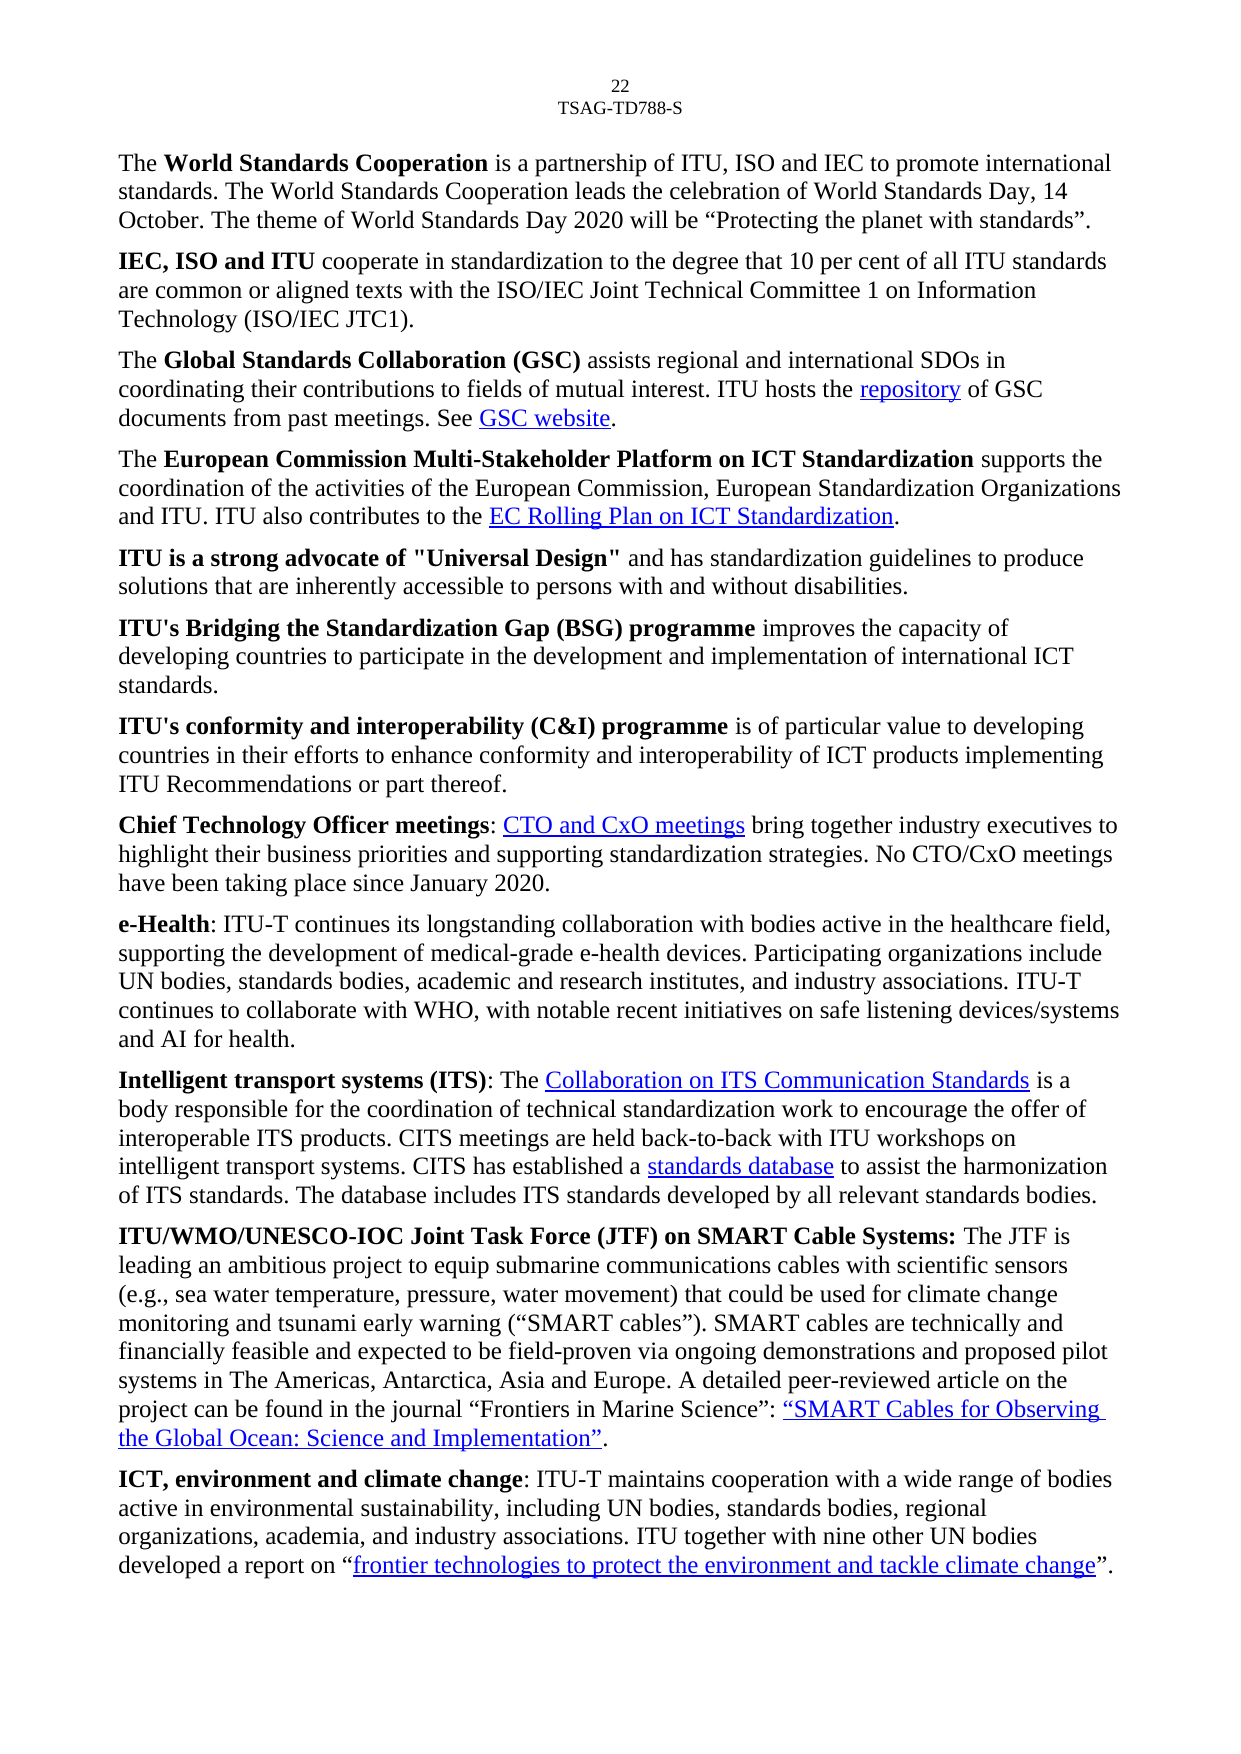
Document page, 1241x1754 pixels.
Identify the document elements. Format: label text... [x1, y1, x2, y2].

text The Global Standards Collaboration (GSC) assists regional and international SDOs in coordinating their contributions to fields of mutual interest. ITU hosts the repository of GSC documents from past meetings. See GSC website. [118, 345, 1122, 431]
text The European Commission Multi-Stakeholder Platform on ICT Standardization supports the coordination of the activities of the European Commission, European Standardization Organizations and ITU. ITU also contributes to the EC Rolling Plan on ICT Standardization. [118, 444, 1122, 530]
text ITU's conformity and interoperability (C&I) programme is of particular value to developing countries in their efforts to enhance conformity and interoperability of ICT products implementing ITU Recommendations or part thereof. [118, 711, 1122, 798]
text e-Health: ITU-T continues its longstanding collaboration with bodies active in the healthcare field, supporting the development of medical-grade e-health devices. Participating organizations include UN bodies, standards bodies, academic and research institutes, and industry associations. ITU-T continues to collaborate with WHO, with notable recent initiatives on safe listening devices/systems and AI for health. [118, 909, 1122, 1053]
text IEC, ISO and ITU cooperate in standardization to the degree that 10 per cent of all ITU standards are common or aligned texts with the ISO/IEC Joint Technical Committee 1 on Information Technology (ISO/IEC JTC1). [118, 246, 1122, 333]
text The World Standards Cooperation is a partnership of ITU, ISO and IEC to promote international standards. The World Standards Cooperation leads the celebration of World Standards Day, 14 October. The theme of World Standards Day 2020 will be “Protecting the planet with standards”. [118, 148, 1122, 234]
text ITU is a strong advocate of "Universal Design" and has standardization guidelines to produce solutions that are inherently accessible to persons with and without disabilities. [118, 543, 1122, 600]
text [118, 1464, 1122, 1579]
text ITU's Bridging the Standardization Gap (BSG) programme improves the capacity of developing countries to participate in the development and implementation of international ICT standards. [118, 613, 1122, 699]
text ITU/WMO/UNESCO-IOC Joint Task Force (JTF) on SMART Cable Systems: The JTF is leading an ambitious project to equip submarine communications cables with scientific sensors (e.g., sea water temperature, pressure, water movement) that could be used for climate change monitoring and tsunami early warning (“SMART cables”). SMART cables are technically and financially feasible and expected to be field-proven via ongoing demonstrations and proposed pilot systems in The Americas, Antarctica, Asia and Europe. A detailed peer-reviewed article on the project can be found in the journal “Frontiers in Marine Science”: “SMART Cables for Observing the Global Ocean: Science and Implementation”. [118, 1221, 1122, 1451]
text Chief Technology Officer meetings: CTO and CxO meetings bring together industry executives to highlight their business priorities and supporting standardization strategies. No CTO/CxO meetings have been taking place since January 2020. [118, 810, 1122, 896]
text Intelligent transport systems (ITS): The Collaboration on ITS Communication Standards is a body responsible for the coordination of technical standardization work to encourage the offer of interoperable ITS products. CITS meetings are held back-to-back with ITU workshops on intelligent transport systems. CITS has established a standards database to assist the harmonization of ITS standards. The database includes ITS standards developed by all relevant standards bodies. [118, 1065, 1122, 1209]
